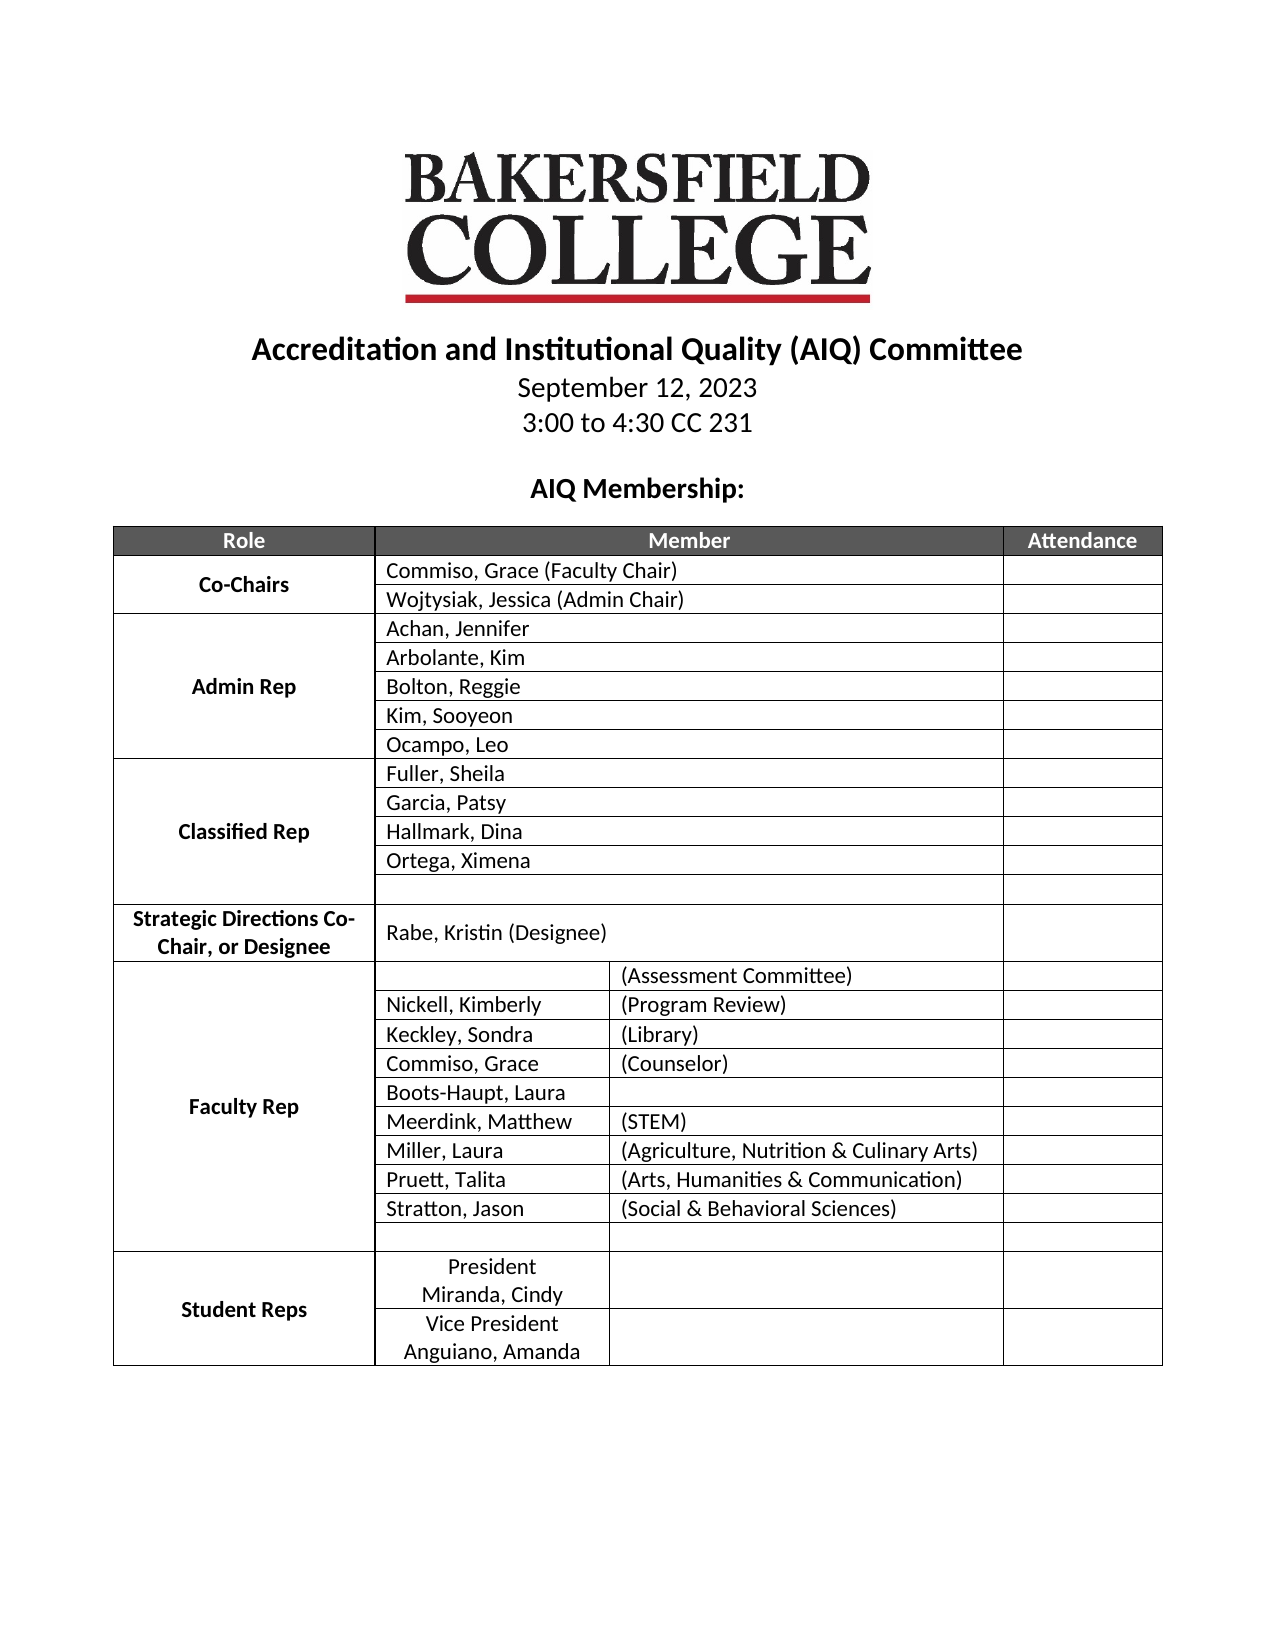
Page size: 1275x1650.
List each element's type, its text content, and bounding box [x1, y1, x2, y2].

table_cell [1004, 1309, 1162, 1365]
table_cell [1004, 962, 1162, 989]
text Accreditation and Institutional Quality (AIQ) Committee [112, 328, 1162, 369]
table_cell Commiso, Grace (Faculty Chair) [376, 556, 1003, 584]
table_cell Vice President Anguiano, Amanda [376, 1309, 609, 1365]
table_cell Miller, Laura [376, 1136, 609, 1164]
table_cell [1004, 672, 1162, 700]
table_cell Pruett, Talita [376, 1165, 609, 1193]
table_cell Strategic Directions Co-Chair, or Designee [114, 905, 374, 961]
table_cell Bolton, Reggie [376, 672, 1003, 700]
table_cell [1004, 759, 1162, 787]
table_cell (Arts, Humanities & Communication) [610, 1165, 1003, 1193]
table_cell Garcia, Patsy [376, 788, 1003, 816]
table_cell [1004, 846, 1162, 874]
picture [401, 150, 874, 310]
table_cell [1004, 1252, 1162, 1308]
table_cell [1004, 817, 1162, 845]
table_cell Hallmark, Dina [376, 817, 1003, 845]
table_cell [1004, 614, 1162, 642]
table_cell Fuller, Sheila [376, 759, 1003, 787]
table_cell Student Reps [114, 1252, 374, 1365]
table_cell [1004, 585, 1162, 613]
table_cell Co-Chairs [114, 556, 374, 613]
table_cell (STEM) [610, 1107, 1003, 1135]
table_cell [1004, 556, 1162, 584]
table_cell [1004, 701, 1162, 729]
table_cell Classified Rep [114, 759, 374, 903]
text September 12, 2023 [112, 369, 1162, 404]
table_cell [610, 1252, 1003, 1308]
table_cell (Library) [610, 1020, 1003, 1048]
table_header Attendance [1004, 527, 1162, 555]
table_cell [1004, 1165, 1162, 1193]
table_cell Kim, Sooyeon [376, 701, 1003, 729]
table_cell Faculty Rep [114, 962, 374, 1251]
table_cell [376, 962, 609, 989]
table_cell [1004, 1107, 1162, 1135]
table_cell [376, 1223, 609, 1251]
table_header Role [114, 527, 374, 555]
table_cell Keckley, Sondra [376, 1020, 609, 1048]
table_cell Meerdink, Matthew [376, 1107, 609, 1135]
table_cell Nickell, Kimberly [376, 991, 609, 1019]
table_cell (Agriculture, Nutrition & Culinary Arts) [610, 1136, 1003, 1164]
table_cell Commiso, Grace [376, 1049, 609, 1077]
table_cell Stratton, Jason [376, 1194, 609, 1222]
table_cell [1004, 788, 1162, 816]
table_cell [610, 1223, 1003, 1251]
table_cell [610, 1078, 1003, 1106]
table_cell [610, 1309, 1003, 1365]
table_cell [1004, 643, 1162, 671]
table_cell Admin Rep [114, 614, 374, 758]
table_cell [1004, 1136, 1162, 1164]
table_cell (Social & Behavioral Sciences) [610, 1194, 1003, 1222]
table_cell Achan, Jennifer [376, 614, 1003, 642]
table_cell President Miranda, Cindy [376, 1252, 609, 1308]
table_cell Wojtysiak, Jessica (Admin Chair) [376, 585, 1003, 613]
table_cell Ocampo, Leo [376, 730, 1003, 758]
table_cell (Assessment Committee) [610, 962, 1003, 989]
table_cell [1004, 1223, 1162, 1251]
table_cell (Counselor) [610, 1049, 1003, 1077]
table_cell (Program Review) [610, 991, 1003, 1019]
table_cell Boots-Haupt, Laura [376, 1078, 609, 1106]
table_cell [1004, 905, 1162, 961]
table_cell [1004, 1020, 1162, 1048]
table_cell [1004, 875, 1162, 903]
table_cell [1004, 1194, 1162, 1222]
table_header Member [376, 527, 1003, 555]
table_cell Rabe, Kristin (Designee) [376, 905, 1003, 961]
table_cell [1004, 1078, 1162, 1106]
text AIQ Membership: [112, 471, 1162, 506]
table_cell Ortega, Ximena [376, 846, 1003, 874]
table_cell [1004, 991, 1162, 1019]
table_cell [1004, 730, 1162, 758]
table_cell Arbolante, Kim [376, 643, 1003, 671]
text 3:00 to 4:30 CC 231 [112, 404, 1162, 440]
table_cell [376, 875, 1003, 903]
table_cell [1004, 1049, 1162, 1077]
